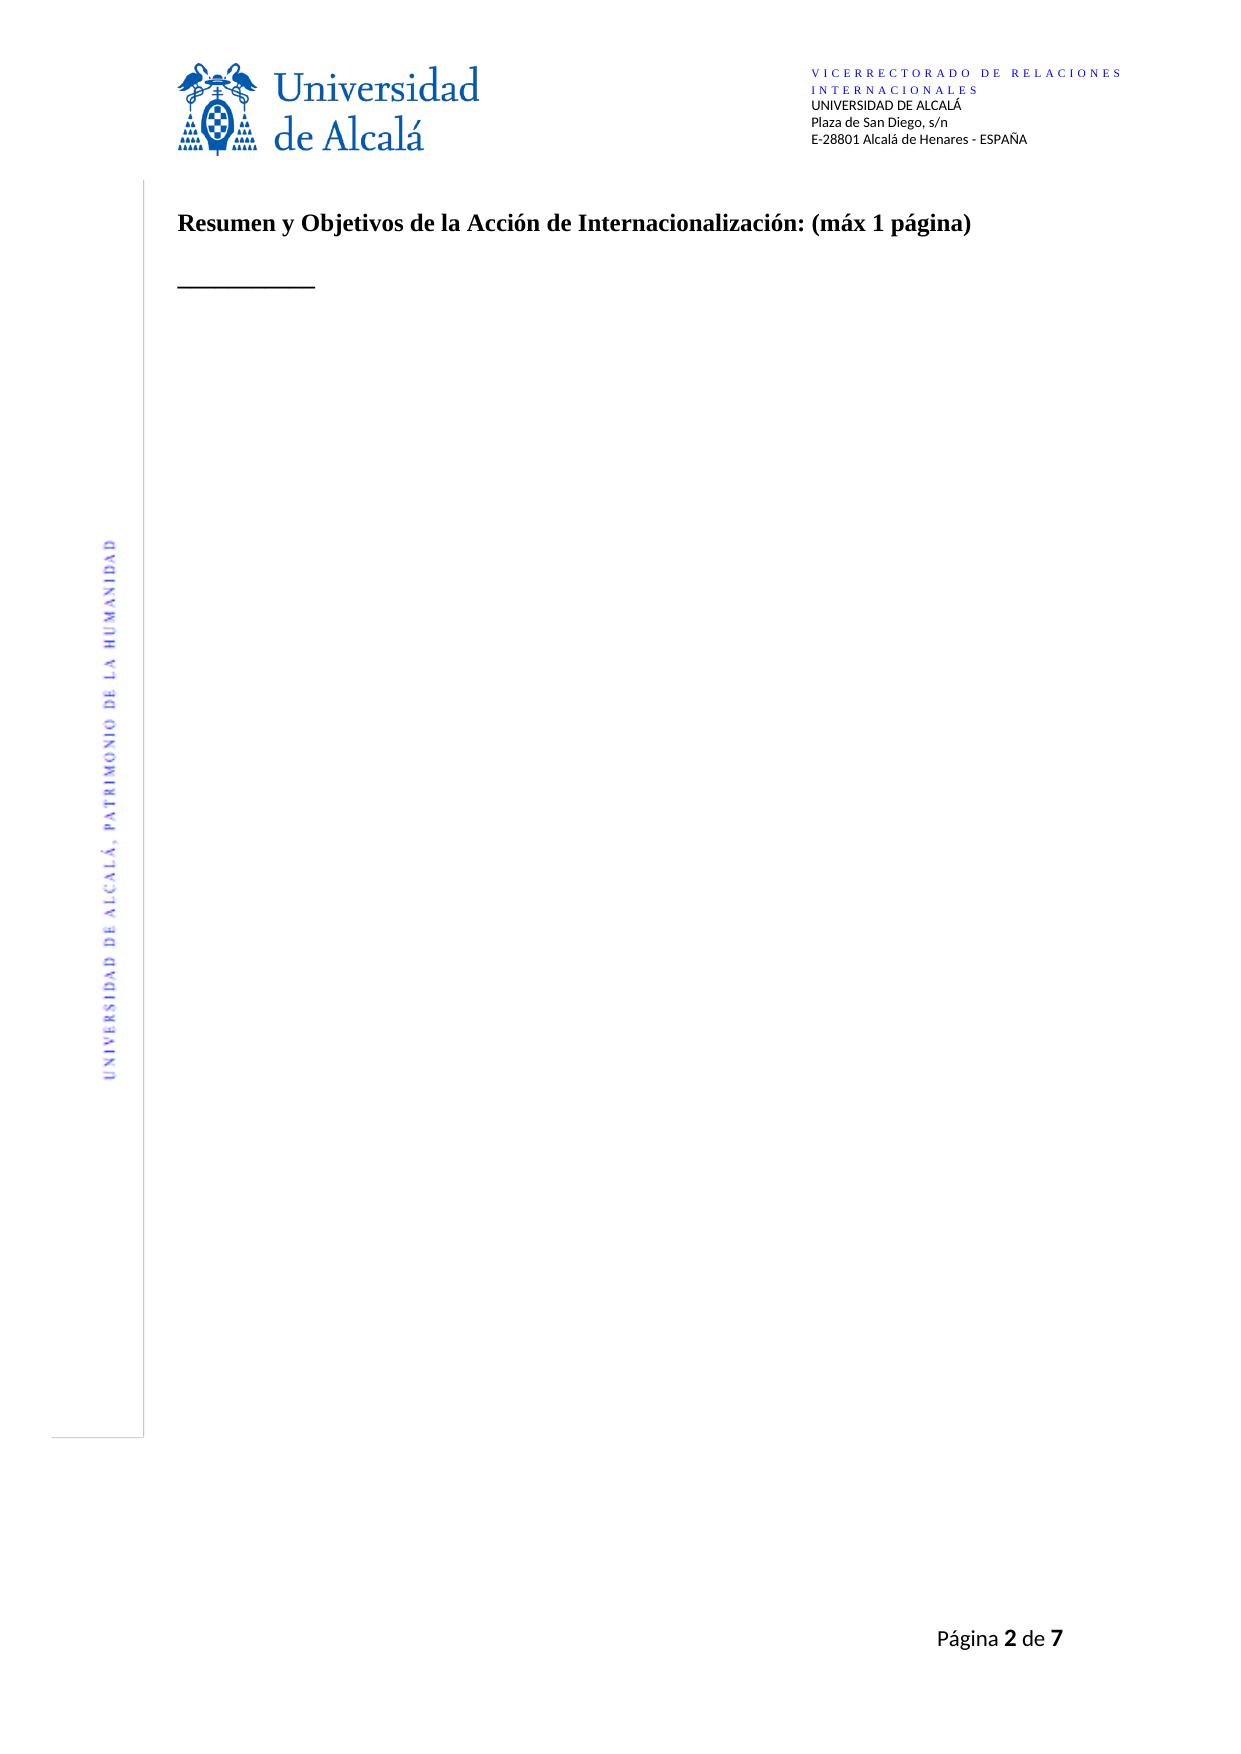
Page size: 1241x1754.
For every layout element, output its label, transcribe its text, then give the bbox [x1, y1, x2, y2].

subtitle Resumen y Objetivos de la Acción de Internacionalización: (máx 1 página) [177, 208, 1063, 237]
text ___________ [177, 262, 1063, 291]
picture [51, 180, 148, 1443]
